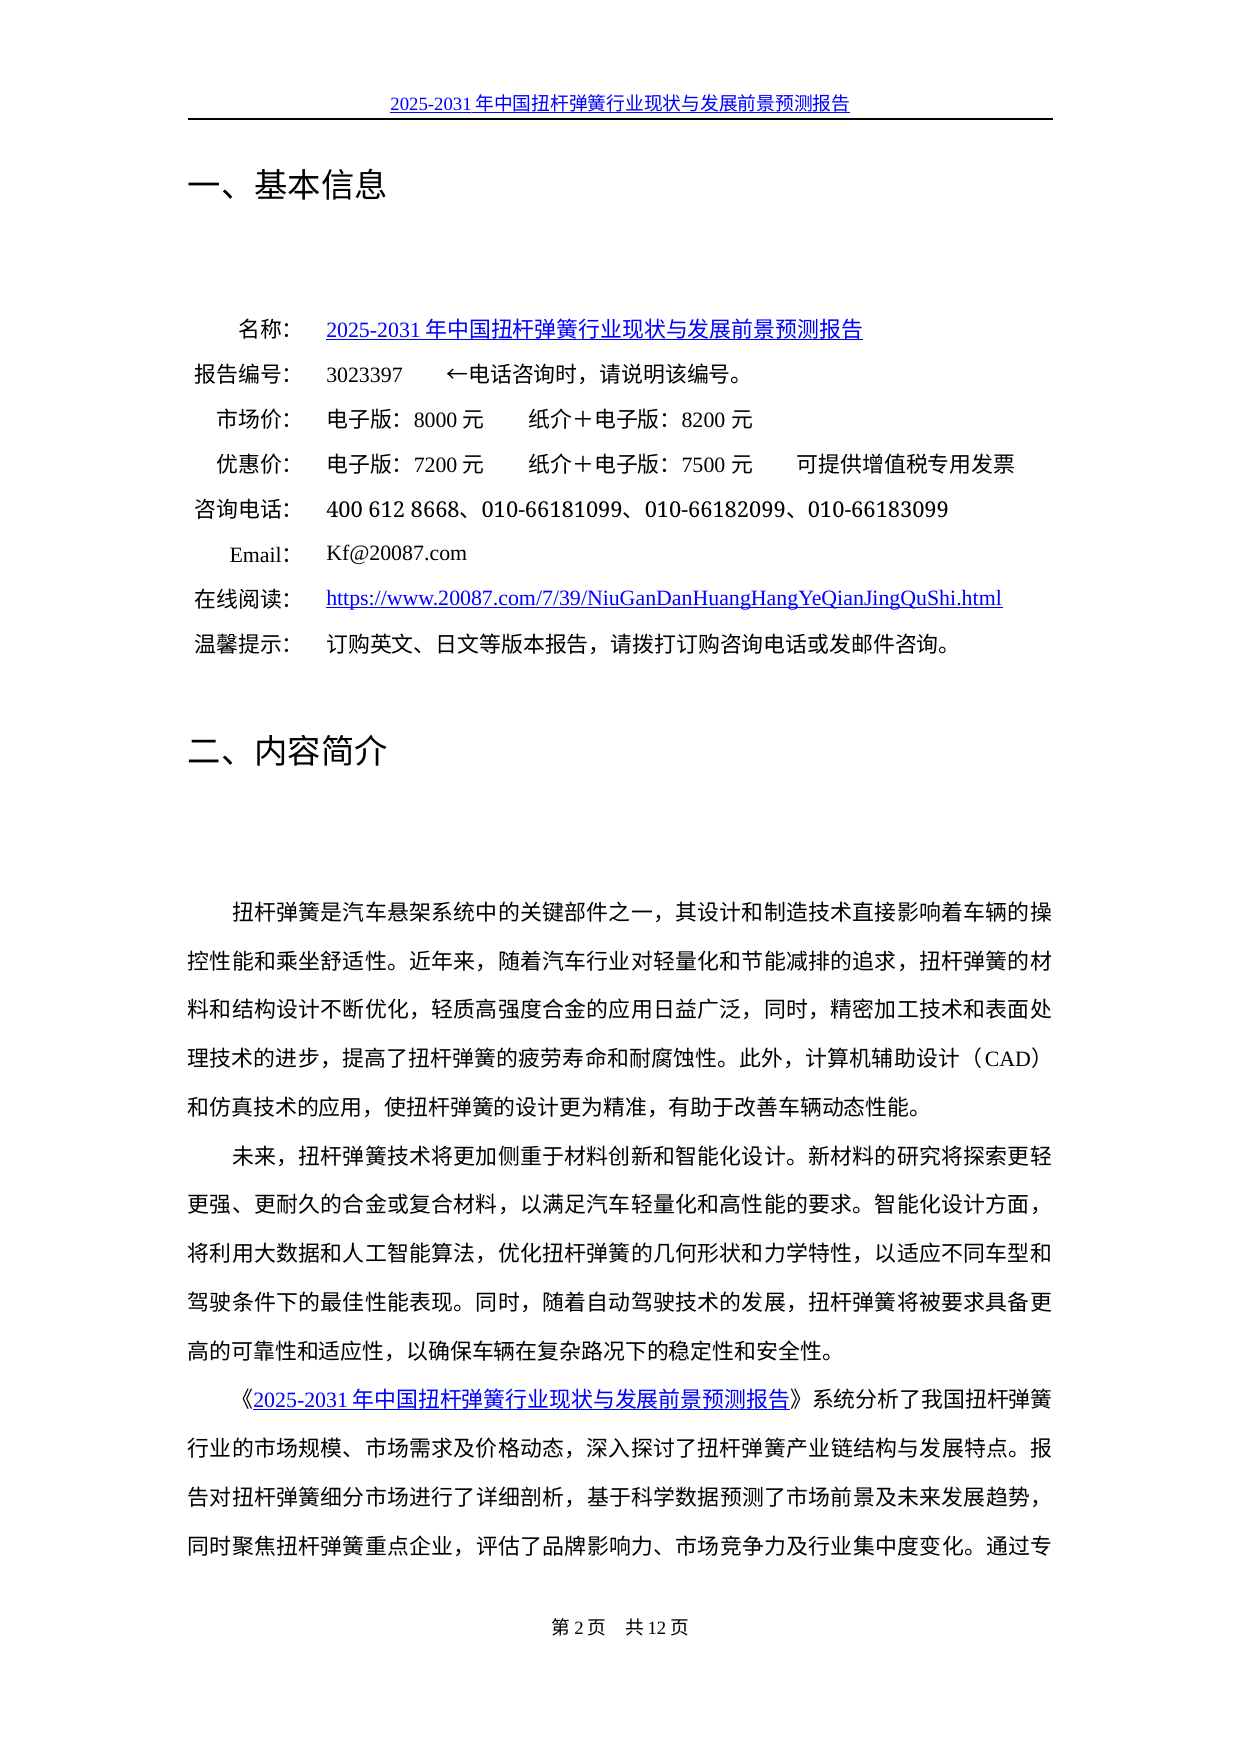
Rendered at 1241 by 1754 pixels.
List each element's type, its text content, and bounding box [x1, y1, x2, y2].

table_cell 400 612 8668、010-66181099、010-66182099、010-66183099 [315, 492, 1073, 537]
table_header 2025-2031年中国扭杆弹簧行业现状与发展前景预测报告 [315, 312, 1073, 357]
table_cell 市场价： [167, 402, 315, 447]
table_header 名称： [167, 312, 315, 357]
table_cell 在线阅读： [167, 582, 315, 627]
table_cell 3023397 ←电话咨询时，请说明该编号。 [315, 357, 1073, 402]
table_cell 电子版：7200 元 纸介＋电子版：7500 元 可提供增值税专用发票 [315, 447, 1073, 492]
table_cell 电子版：8000 元 纸介＋电子版：8200 元 [315, 402, 1073, 447]
table_cell 订购英文、日文等版本报告，请拨打订购咨询电话或发邮件咨询。 [315, 627, 1073, 672]
table_cell 优惠价： [167, 447, 315, 492]
title 二、内容简介 [187, 717, 1053, 782]
table_cell 咨询电话： [167, 492, 315, 537]
table_cell Kf@20087.com [315, 537, 1073, 582]
table_cell [315, 582, 1073, 627]
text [187, 894, 1053, 1561]
title 一、基本信息 [187, 150, 1053, 215]
table_cell 报告编号： [167, 357, 315, 402]
table_cell Email： [167, 537, 315, 582]
table_cell 温馨提示： [167, 627, 315, 672]
